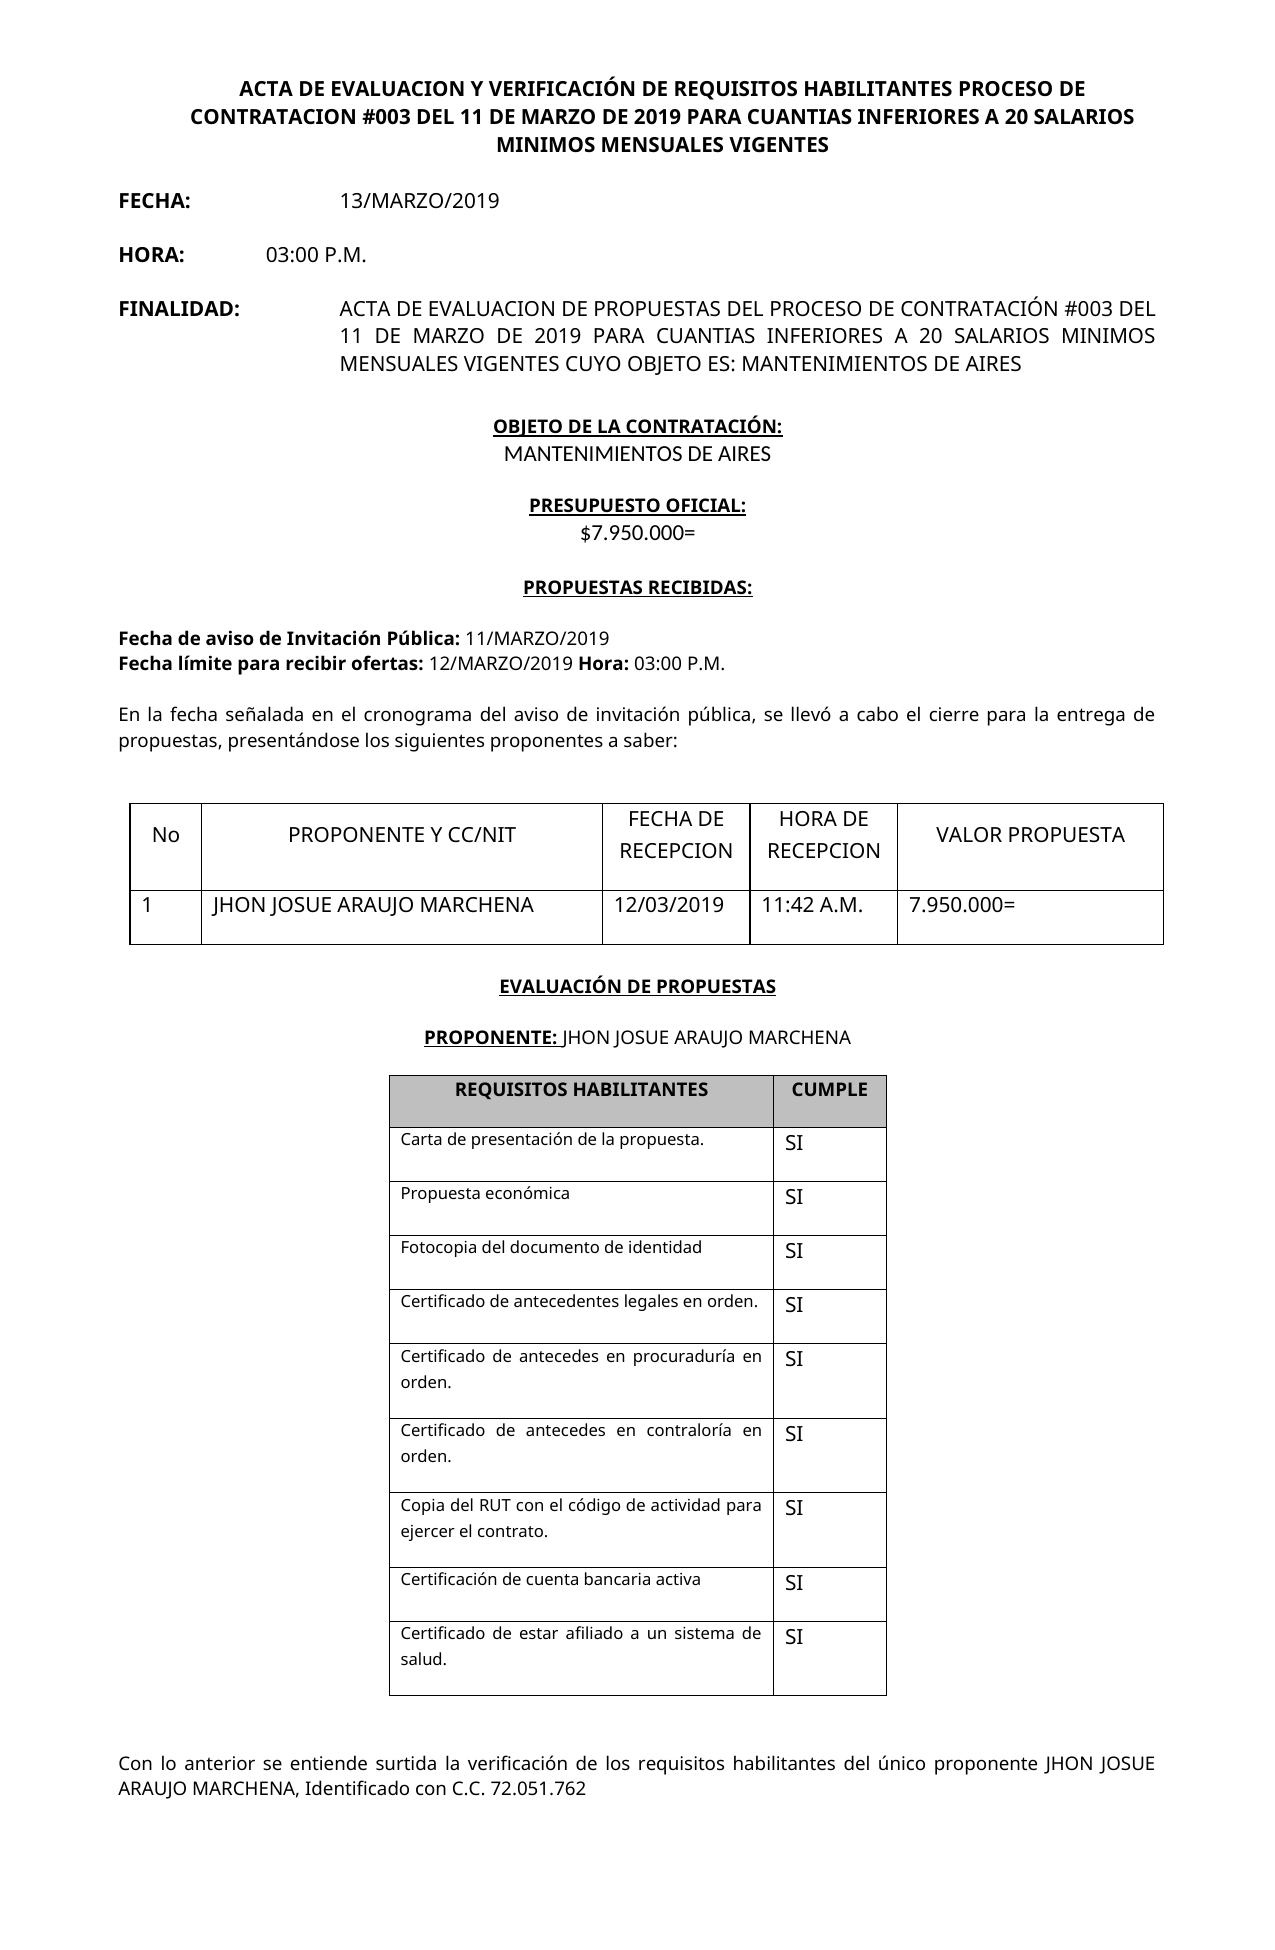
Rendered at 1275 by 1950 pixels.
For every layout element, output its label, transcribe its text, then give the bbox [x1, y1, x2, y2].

table_cell 1 [131, 891, 201, 944]
table_cell SI [774, 1344, 886, 1418]
text En la fecha señalada en el cronograma del aviso de invitación pública, se llevó a cabo el cierre para la entrega de propuestas, presentándose los siguientes proponentes a saber: [118, 702, 1157, 753]
table_cell SI [774, 1493, 886, 1567]
table_header VALOR PROPUESTA [898, 804, 1163, 889]
table_cell SI [774, 1236, 886, 1289]
table_cell SI [774, 1290, 886, 1343]
list $7.950.000= [118, 518, 1157, 546]
table_cell 12/03/2019 [603, 891, 749, 944]
table_header No [131, 804, 201, 889]
table_cell Certificado de antecedes en contraloría en orden. [390, 1419, 773, 1492]
table_cell Certificado de antecedes en procuraduría en orden. [390, 1344, 773, 1418]
table_cell Copia del RUT con el código de actividad para ejercer el contrato. [390, 1493, 773, 1567]
text PROPONENTE: JHON JOSUE ARAUJO MARCHENA [118, 1024, 1157, 1050]
table_cell Certificación de cuenta bancaria activa [390, 1568, 773, 1621]
text Fecha de aviso de Invitación Pública: 11/MARZO/2019 [118, 625, 1157, 651]
table_cell SI [774, 1182, 886, 1235]
table_cell 11:42 A.M. [751, 891, 897, 944]
table_cell Certificado de estar afiliado a un sistema de salud. [390, 1622, 773, 1695]
text MANTENIMIENTOS DE AIRES [118, 439, 1157, 467]
text EVALUACIÓN DE PROPUESTAS [118, 973, 1157, 999]
table_cell SI [774, 1622, 886, 1695]
text PROPUESTAS RECIBIDAS: [118, 574, 1157, 599]
table_header HORA DE RECEPCION [751, 804, 897, 889]
table_header PROPONENTE Y CC/NIT [202, 804, 602, 889]
table_header FECHA DE RECEPCION [603, 804, 749, 889]
table_cell Propuesta económica [390, 1182, 773, 1235]
table_cell SI [774, 1128, 886, 1181]
text PRESUPUESTO OFICIAL: [118, 492, 1157, 518]
table_cell SI [774, 1568, 886, 1621]
table_cell 7.950.000= [898, 891, 1163, 944]
table_cell Carta de presentación de la propuesta. [390, 1128, 773, 1181]
table_cell Fotocopia del documento de identidad [390, 1236, 773, 1289]
table_header CUMPLE [774, 1076, 886, 1127]
table_header REQUISITOS HABILITANTES [390, 1076, 773, 1127]
table_cell JHON JOSUE ARAUJO MARCHENA [202, 891, 602, 944]
text Con lo anterior se entiende surtida la verificación de los requisitos habilitantes del único proponente JHON JOSUE ARAUJO MARCHENA, Identificado con C.C. 72.051.762 [118, 1750, 1157, 1801]
text OBJETO DE LA CONTRATACIÓN: [118, 413, 1157, 439]
table_cell Certificado de antecedentes legales en orden. [390, 1290, 773, 1343]
table_cell SI [774, 1419, 886, 1492]
text Fecha límite para recibir ofertas: 12/MARZO/2019 Hora: 03:00 P.M. [118, 651, 1157, 676]
